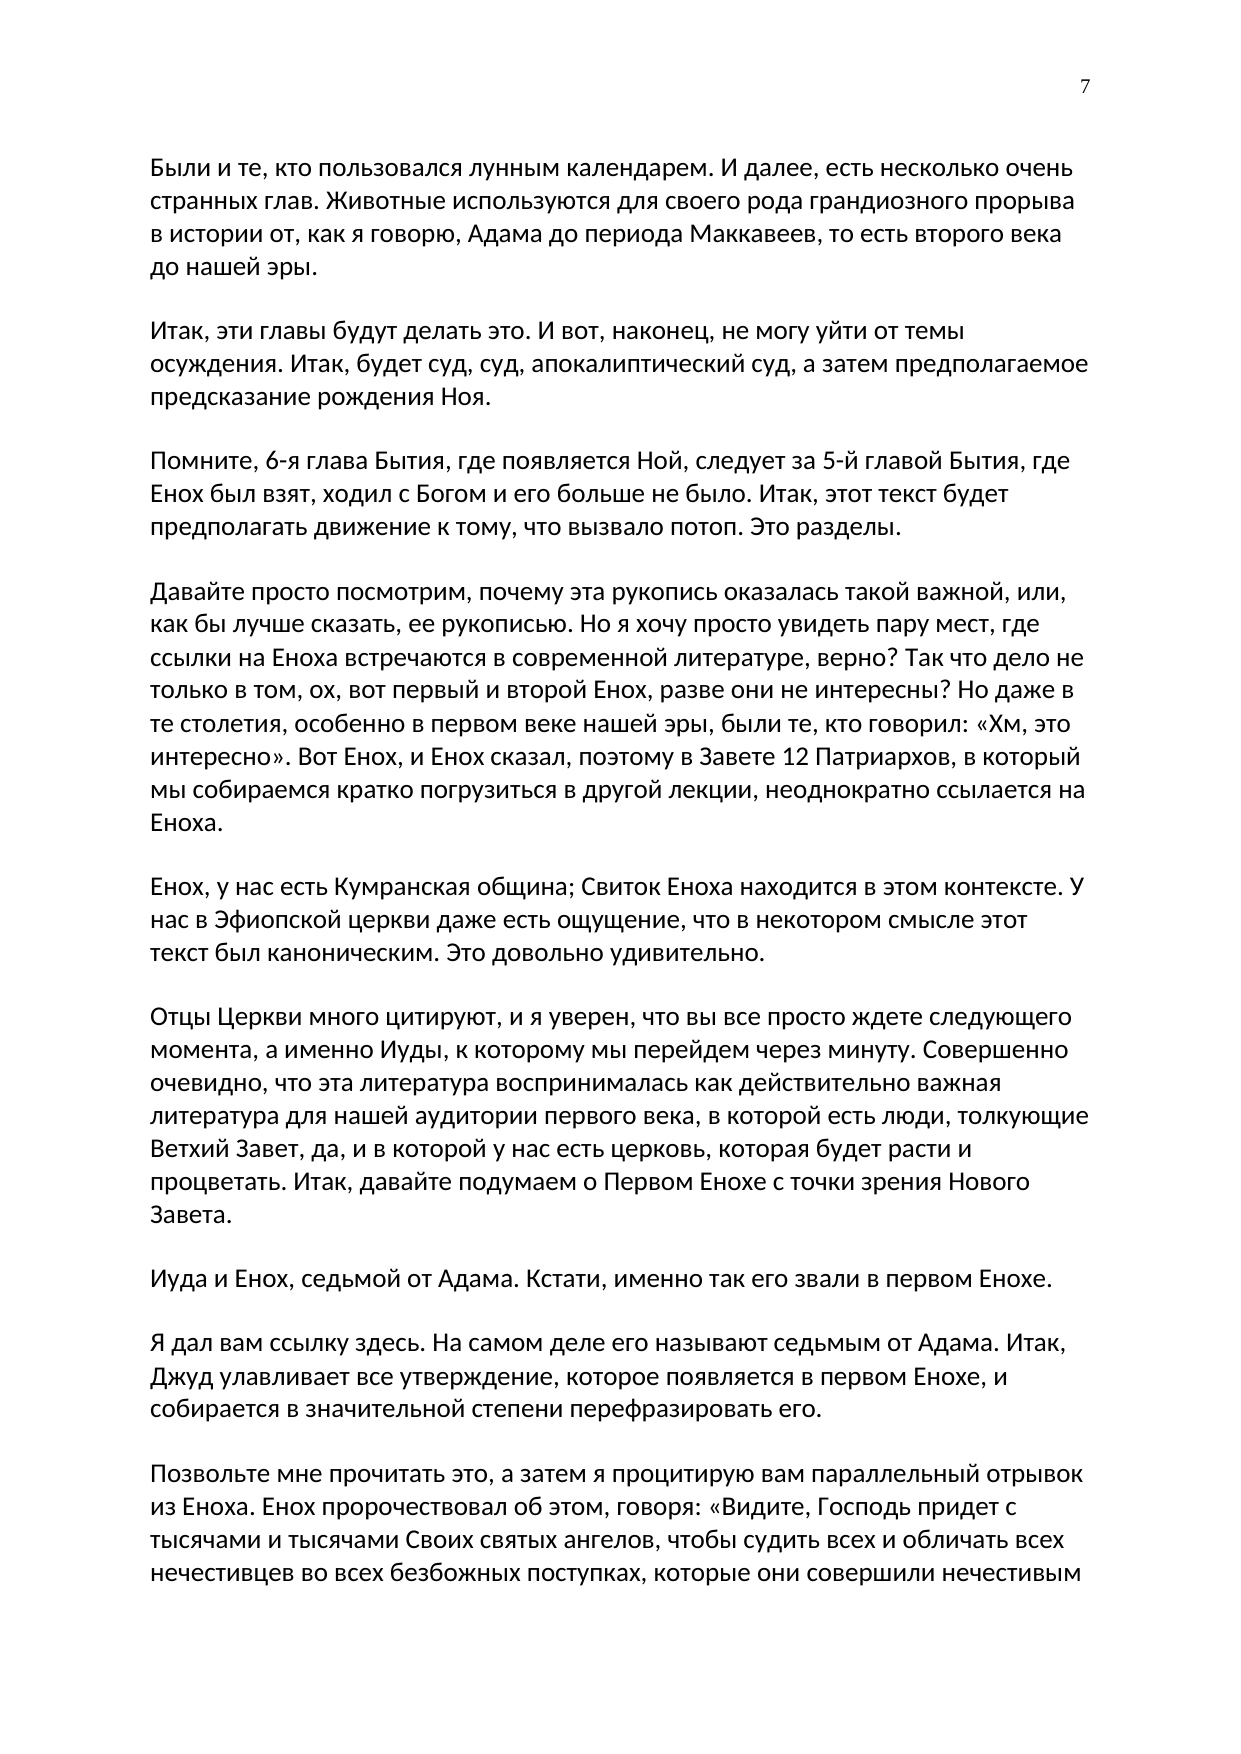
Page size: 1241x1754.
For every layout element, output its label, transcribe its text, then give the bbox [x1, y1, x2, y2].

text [150, 1456, 1090, 1588]
text Енох, у нас есть Кумранская община; Свиток Еноха находится в этом контексте. У нас в Эфиопской церкви даже есть ощущение, что в некотором смысле этот текст был каноническим. Это довольно удивительно. [150, 869, 1090, 968]
text Помните, 6-я глава Бытия, где появляется Ной, следует за 5-й главой Бытия, где Енох был взят, ходил с Богом и его больше не было. Итак, этот текст будет предполагать движение к тому, что вызвало потоп. Это разделы. [150, 443, 1090, 542]
text Я дал вам ссылку здесь. На самом деле его называют седьмым от Адама. Итак, Джуд улавливает все утверждение, которое появляется в первом Енохе, и собирается в значительной степени перефразировать его. [150, 1326, 1090, 1425]
text Иуда и Енох, седьмой от Адама. Кстати, именно так его звали в первом Енохе. [150, 1261, 1090, 1294]
text Отцы Церкви много цитируют, и я уверен, что вы все просто ждете следующего момента, а именно Иуды, к которому мы перейдем через минуту. Совершенно очевидно, что эта литература воспринималась как действительно важная литература для нашей аудитории первого века, в которой есть люди, толкующие Ветхий Завет, да, и в которой у нас есть церковь, которая будет расти и процветать. Итак, давайте подумаем о Первом Енохе с точки зрения Нового Завета. [150, 999, 1090, 1230]
text Давайте просто посмотрим, почему эта рукопись оказалась такой важной, или, как бы лучше сказать, ее рукописью. Но я хочу просто увидеть пару мест, где ссылки на Еноха встречаются в современной литературе, верно? Так что дело не только в том, ох, вот первый и второй Енох, разве они не интересны? Но даже в те столетия, особенно в первом веке нашей эры, были те, кто говорил: «Хм, это интересно». Вот Енох, и Енох сказал, поэтому в Завете 12 Патриархов, в который мы собираемся кратко погрузиться в другой лекции, неоднократно ссылается на Еноха. [150, 574, 1090, 838]
text Были и те, кто пользовался лунным календарем. И далее, есть несколько очень странных глав. Животные используются для своего рода грандиозного прорыва в истории от, как я говорю, Адама до периода Маккавеев, то есть второго века до нашей эры. [150, 150, 1090, 282]
text Итак, эти главы будут делать это. И вот, наконец, не могу уйти от темы осуждения. Итак, будет суд, суд, апокалиптический суд, а затем предполагаемое предсказание рождения Ноя. [150, 313, 1090, 412]
